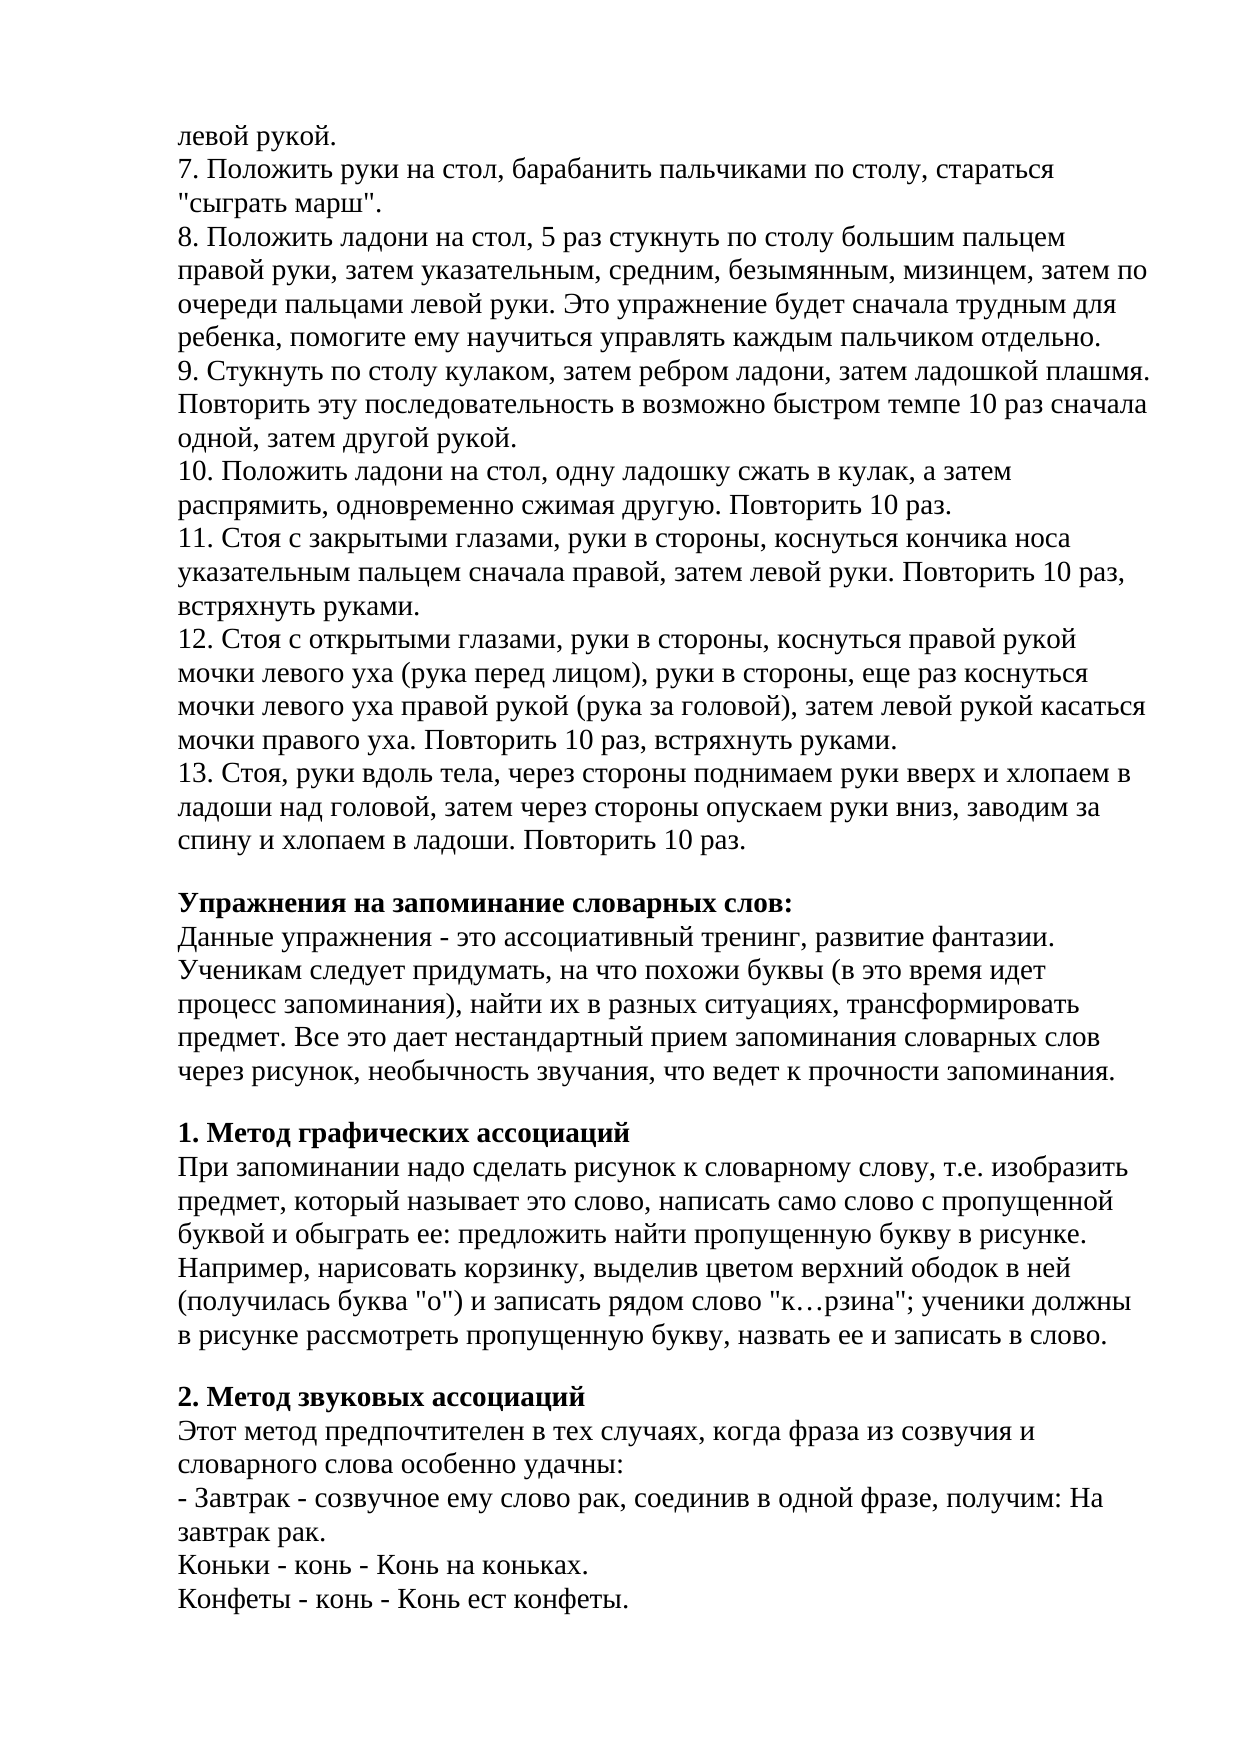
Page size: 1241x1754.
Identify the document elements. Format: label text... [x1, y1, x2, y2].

text 1. Метод графических ассоциаций При запоминании надо сделать рисунок к словарному слову, т.е. изобразить предмет, который называет это слово, написать само слово с пропущенной буквой и обыграть ее: предложить найти пропущенную букву в рисунке. Например, нарисовать корзинку, выделив цветом верхний ободок в ней (получилась буква "о") и записать рядом слово "к…рзина"; ученики должны в рисунке рассмотреть пропущенную букву, назвать ее и записать в слово. [177, 1116, 1152, 1350]
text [177, 118, 1152, 856]
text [177, 1379, 1152, 1614]
text Упражнения на запоминание словарных слов: Данные упражнения - это ассоциативный тренинг, развитие фантазии. Ученикам следует придумать, на что похожи буквы (в это время идет процесс запоминания), найти их в разных ситуациях, трансформировать предмет. Все это дает нестандартный прием запоминания словарных слов через рисунок, необычность звучания, что ведет к прочности запоминания. [177, 885, 1152, 1086]
